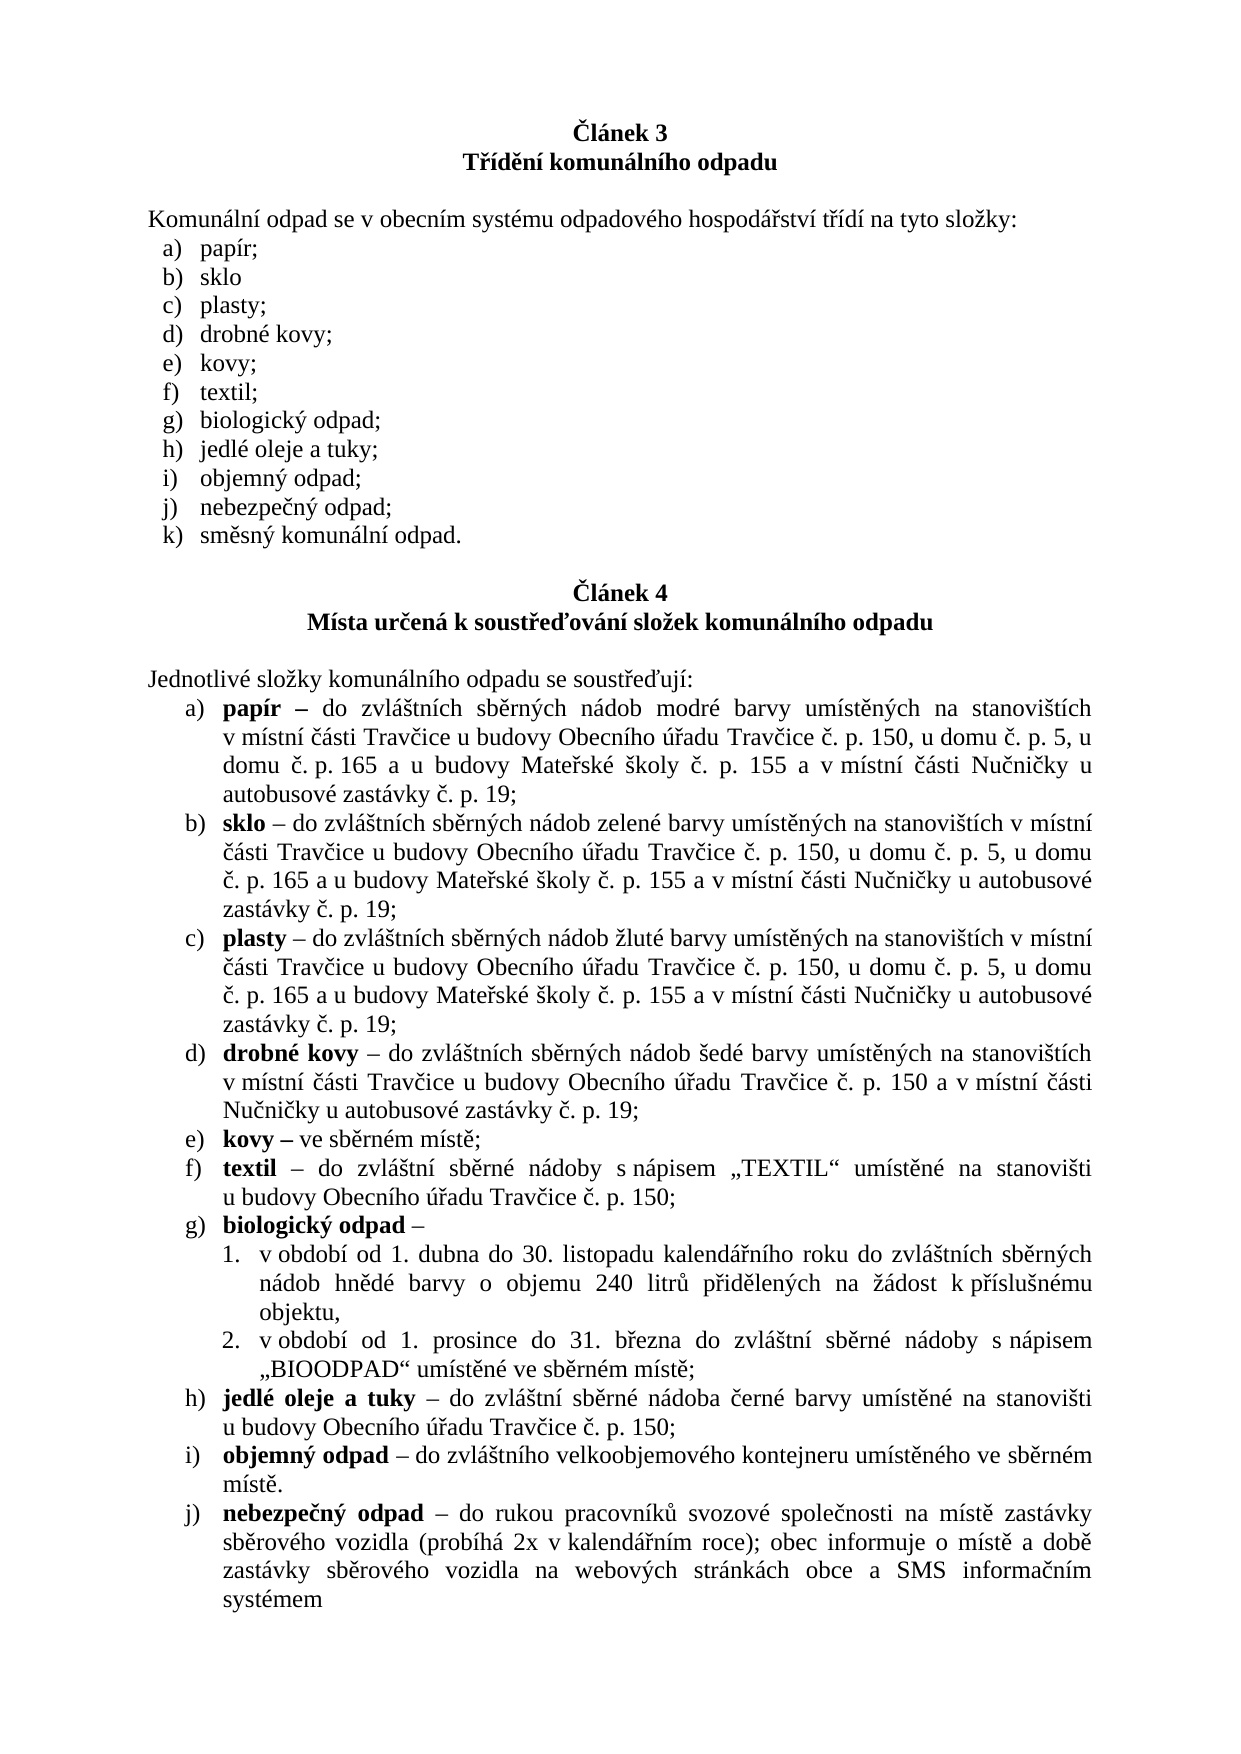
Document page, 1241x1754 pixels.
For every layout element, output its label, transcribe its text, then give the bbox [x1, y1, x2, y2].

list textil – do zvláštní sběrné nádoby s nápisem „TEXTIL“ umístěné na stanovišti u budovy Obecního úřadu Travčice č. p. 150; [185, 1153, 1092, 1211]
list objemný odpad; [162, 463, 1092, 492]
list plasty; [162, 291, 1092, 319]
list kovy – ve sběrném místě; [185, 1124, 1092, 1153]
text Komunální odpad se v obecním systému odpadového hospodářství třídí na tyto složky: [148, 204, 1092, 233]
list textil; [162, 377, 1092, 406]
text Článek 4 [148, 578, 1092, 607]
text Článek 3 [148, 118, 1092, 147]
list biologický odpad – [185, 1211, 1092, 1239]
list objemný odpad – do zvláštního velkoobjemového kontejneru umístěného ve sběrném místě. [185, 1441, 1092, 1498]
text Třídění komunálního odpadu [148, 147, 1092, 176]
list jedlé oleje a tuky; [162, 434, 1092, 463]
text Místa určená k soustřeďování složek komunálního odpadu [148, 607, 1092, 636]
list papír – do zvláštních sběrných nádob modré barvy umístěných na stanovištích v místní části Travčice u budovy Obecního úřadu Travčice č. p. 150, u domu č. p. 5, u domu č. p. 165 a u budovy Mateřské školy č. p. 155 a v místní části Nučničky u autobusové zastávky č. p. 19; [185, 693, 1092, 808]
list nebezpečný odpad – do rukou pracovníků svozové společnosti na místě zastávky sběrového vozidla (probíhá 2x v kalendářním roce); obec informuje o místě a době zastávky sběrového vozidla na webových stránkách obce a SMS informačním systémem [185, 1498, 1092, 1613]
list biologický odpad; [162, 406, 1092, 434]
list směsný komunální odpad. [162, 521, 1092, 549]
list sklo [162, 262, 1092, 291]
list drobné kovy; [162, 319, 1092, 348]
list sklo – do zvláštních sběrných nádob zelené barvy umístěných na stanovištích v místní části Travčice u budovy Obecního úřadu Travčice č. p. 150, u domu č. p. 5, u domu č. p. 165 a u budovy Mateřské školy č. p. 155 a v místní části Nučničky u autobusové zastávky č. p. 19; [185, 808, 1092, 923]
list plasty – do zvláštních sběrných nádob žluté barvy umístěných na stanovištích v místní části Travčice u budovy Obecního úřadu Travčice č. p. 150, u domu č. p. 5, u domu č. p. 165 a u budovy Mateřské školy č. p. 155 a v místní části Nučničky u autobusové zastávky č. p. 19; [185, 923, 1092, 1038]
list v období od 1. dubna do 30. listopadu kalendářního roku do zvláštních sběrných nádob hnědé barvy o objemu 240 litrů přidělených na žádost k příslušnému objektu, [222, 1239, 1092, 1326]
text Jednotlivé složky komunálního odpadu se soustřeďují: [148, 664, 1092, 693]
list nebezpečný odpad; [162, 492, 1092, 521]
list papír; [162, 233, 1092, 262]
list jedlé oleje a tuky – do zvláštní sběrné nádoba černé barvy umístěné na stanovišti u budovy Obecního úřadu Travčice č. p. 150; [185, 1383, 1092, 1441]
list drobné kovy – do zvláštních sběrných nádob šedé barvy umístěných na stanovištích v místní části Travčice u budovy Obecního úřadu Travčice č. p. 150 a v místní části Nučničky u autobusové zastávky č. p. 19; [185, 1038, 1092, 1124]
list v období od 1. prosince do 31. března do zvláštní sběrné nádoby s nápisem „BIOODPAD“ umístěné ve sběrném místě; [222, 1326, 1092, 1383]
list kovy; [162, 348, 1092, 377]
